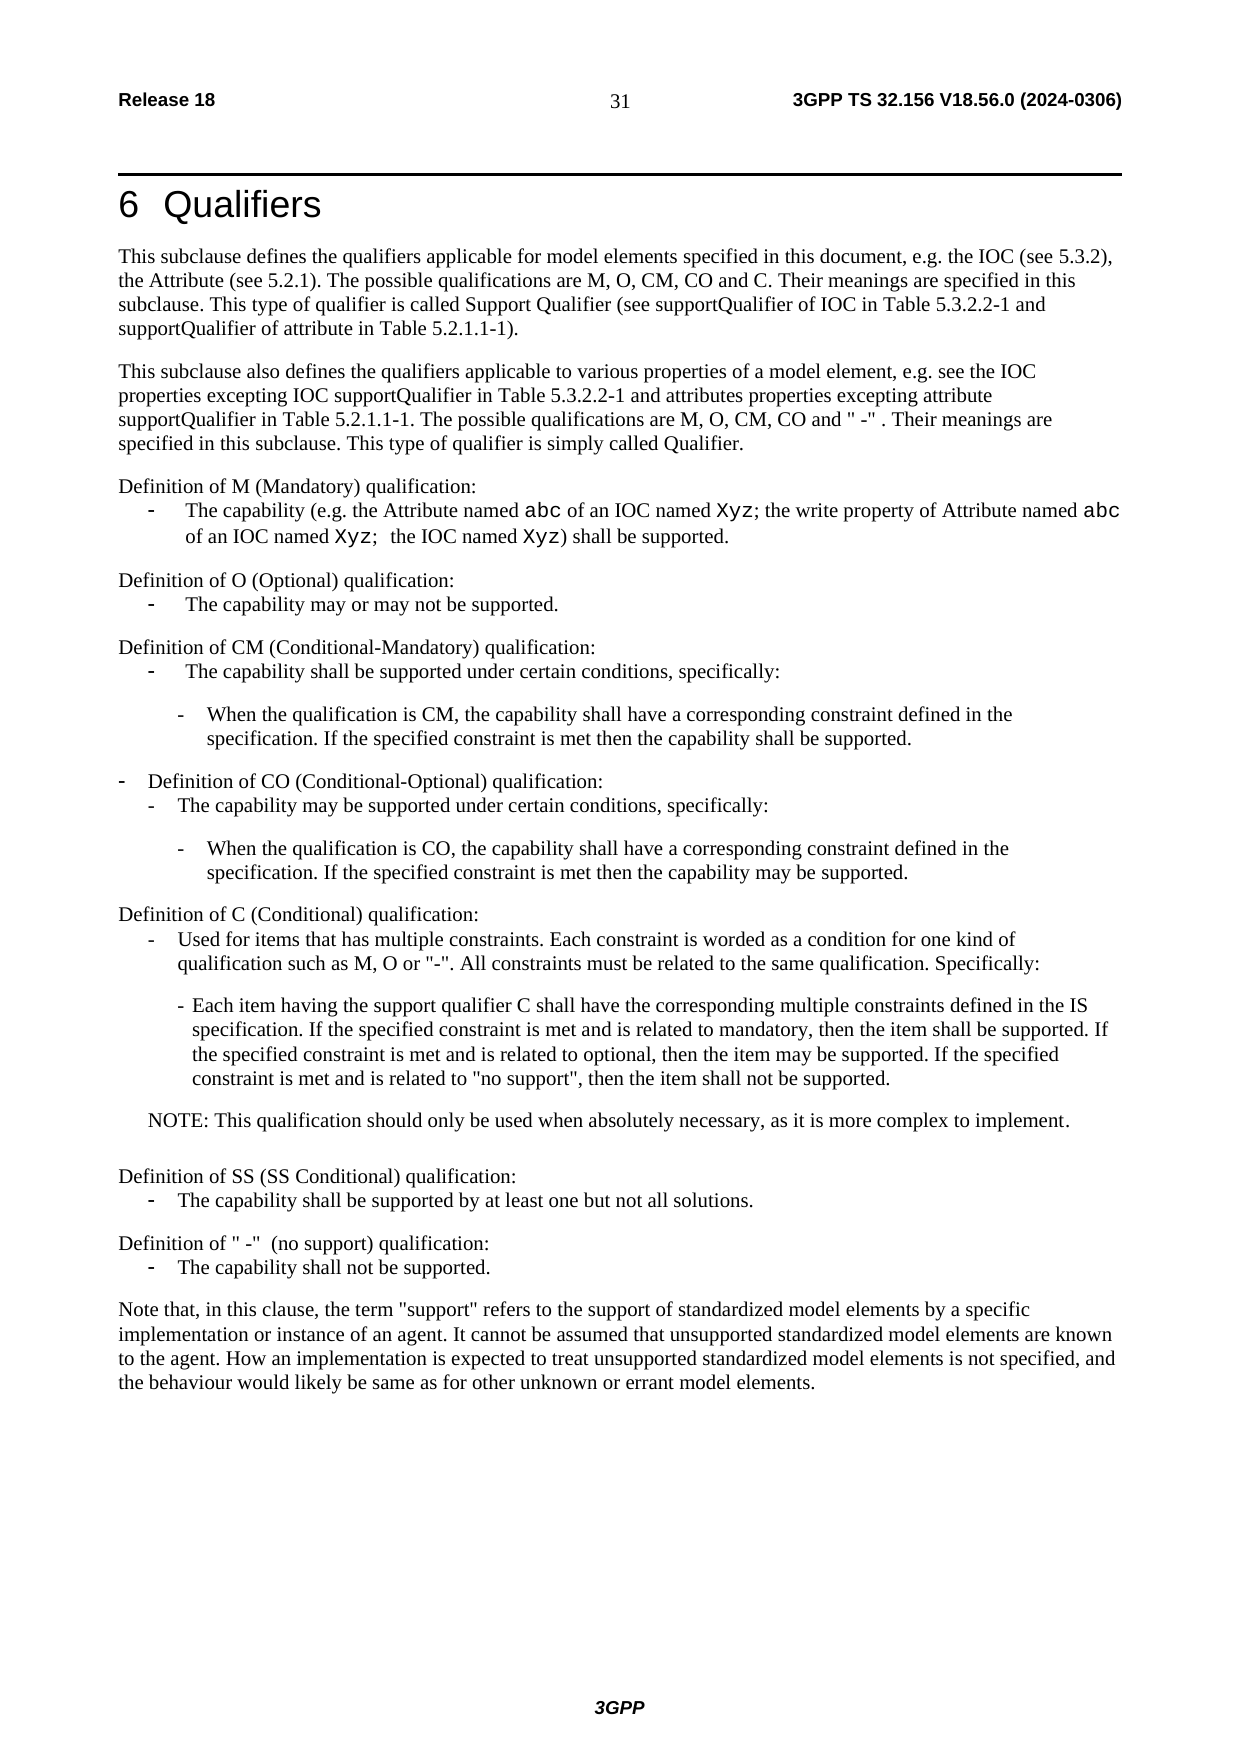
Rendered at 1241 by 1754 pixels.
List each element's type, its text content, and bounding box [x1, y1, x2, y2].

text Definition of " -" (no support) qualification: [118, 1231, 1122, 1254]
text Definition of M (Mandatory) qualification: [118, 474, 1122, 498]
text  The capability shall not be supported. [148, 1254, 1122, 1279]
text Note that, in this clause, the term "support" refers to the support of standardized model elements by a specific implementation or instance of an agent. It cannot be assumed that unsupported standardized model elements are known to the agent. How an implementation is expected to treat unsupported standardized model elements is not specified, and the behaviour would likely be same as for other unknown or errant model elements. [118, 1297, 1122, 1394]
text  The capability (e.g. the Attribute named abc of an IOC named Xyz; the write property of Attribute named abc of an IOC named Xyz; the IOC named Xyz) shall be supported. [148, 498, 1122, 549]
text - The capability may be supported under certain conditions, specifically: [148, 793, 1122, 817]
text  The capability shall be supported by at least one but not all solutions. [148, 1188, 1122, 1212]
text Definition of C (Conditional) qualification: [118, 902, 1122, 926]
text NOTE: This qualification should only be used when absolutely necessary, as it is more complex to implement. [148, 1108, 1122, 1132]
text  The capability shall be supported under certain conditions, specifically: [148, 659, 1122, 683]
text - When the qualification is CO, the capability shall have a corresponding constraint defined in the specification. If the specified constraint is met then the capability may be supported. [177, 836, 1122, 884]
subtitle 6 Qualifiers [118, 176, 1122, 225]
text  Definition of CO (Conditional-Optional) qualification: [118, 769, 1122, 793]
text  The capability may or may not be supported. [148, 592, 1122, 616]
text Definition of O (Optional) qualification: [118, 568, 1122, 592]
text This subclause defines the qualifiers applicable for model elements specified in this document, e.g. the IOC (see 5.3.2), the Attribute (see 5.2.1). The possible qualifications are M, O, CM, CO and C. Their meanings are specified in this subclause. This type of qualifier is called Support Qualifier (see supportQualifier of IOC in Table 5.3.2.2-1 and supportQualifier of attribute in Table 5.2.1.1-1). [118, 244, 1122, 340]
text - Each item having the support qualifier C shall have the corresponding multiple constraints defined in the IS specification. If the specified constraint is met and is related to mandatory, then the item shall be supported. If the specified constraint is met and is related to optional, then the item may be supported. If the specified constraint is met and is related to "no support", then the item shall not be supported. [177, 993, 1122, 1089]
text Definition of SS (SS Conditional) qualification: [118, 1164, 1122, 1188]
text Definition of CM (Conditional-Mandatory) qualification: [118, 635, 1122, 659]
text This subclause also defines the qualifiers applicable to various properties of a model element, e.g. see the IOC properties excepting IOC supportQualifier in Table 5.3.2.2-1 and attributes properties excepting attribute supportQualifier in Table 5.2.1.1-1. The possible qualifications are M, O, CM, CO and " -" . Their meanings are specified in this subclause. This type of qualifier is simply called Qualifier. [118, 359, 1122, 455]
text - When the qualification is CM, the capability shall have a corresponding constraint defined in the specification. If the specified constraint is met then the capability shall be supported. [177, 702, 1122, 750]
text - Used for items that has multiple constraints. Each constraint is worded as a condition for one kind of qualification such as M, O or "-". All constraints must be related to the same qualification. Specifically: [148, 926, 1122, 974]
